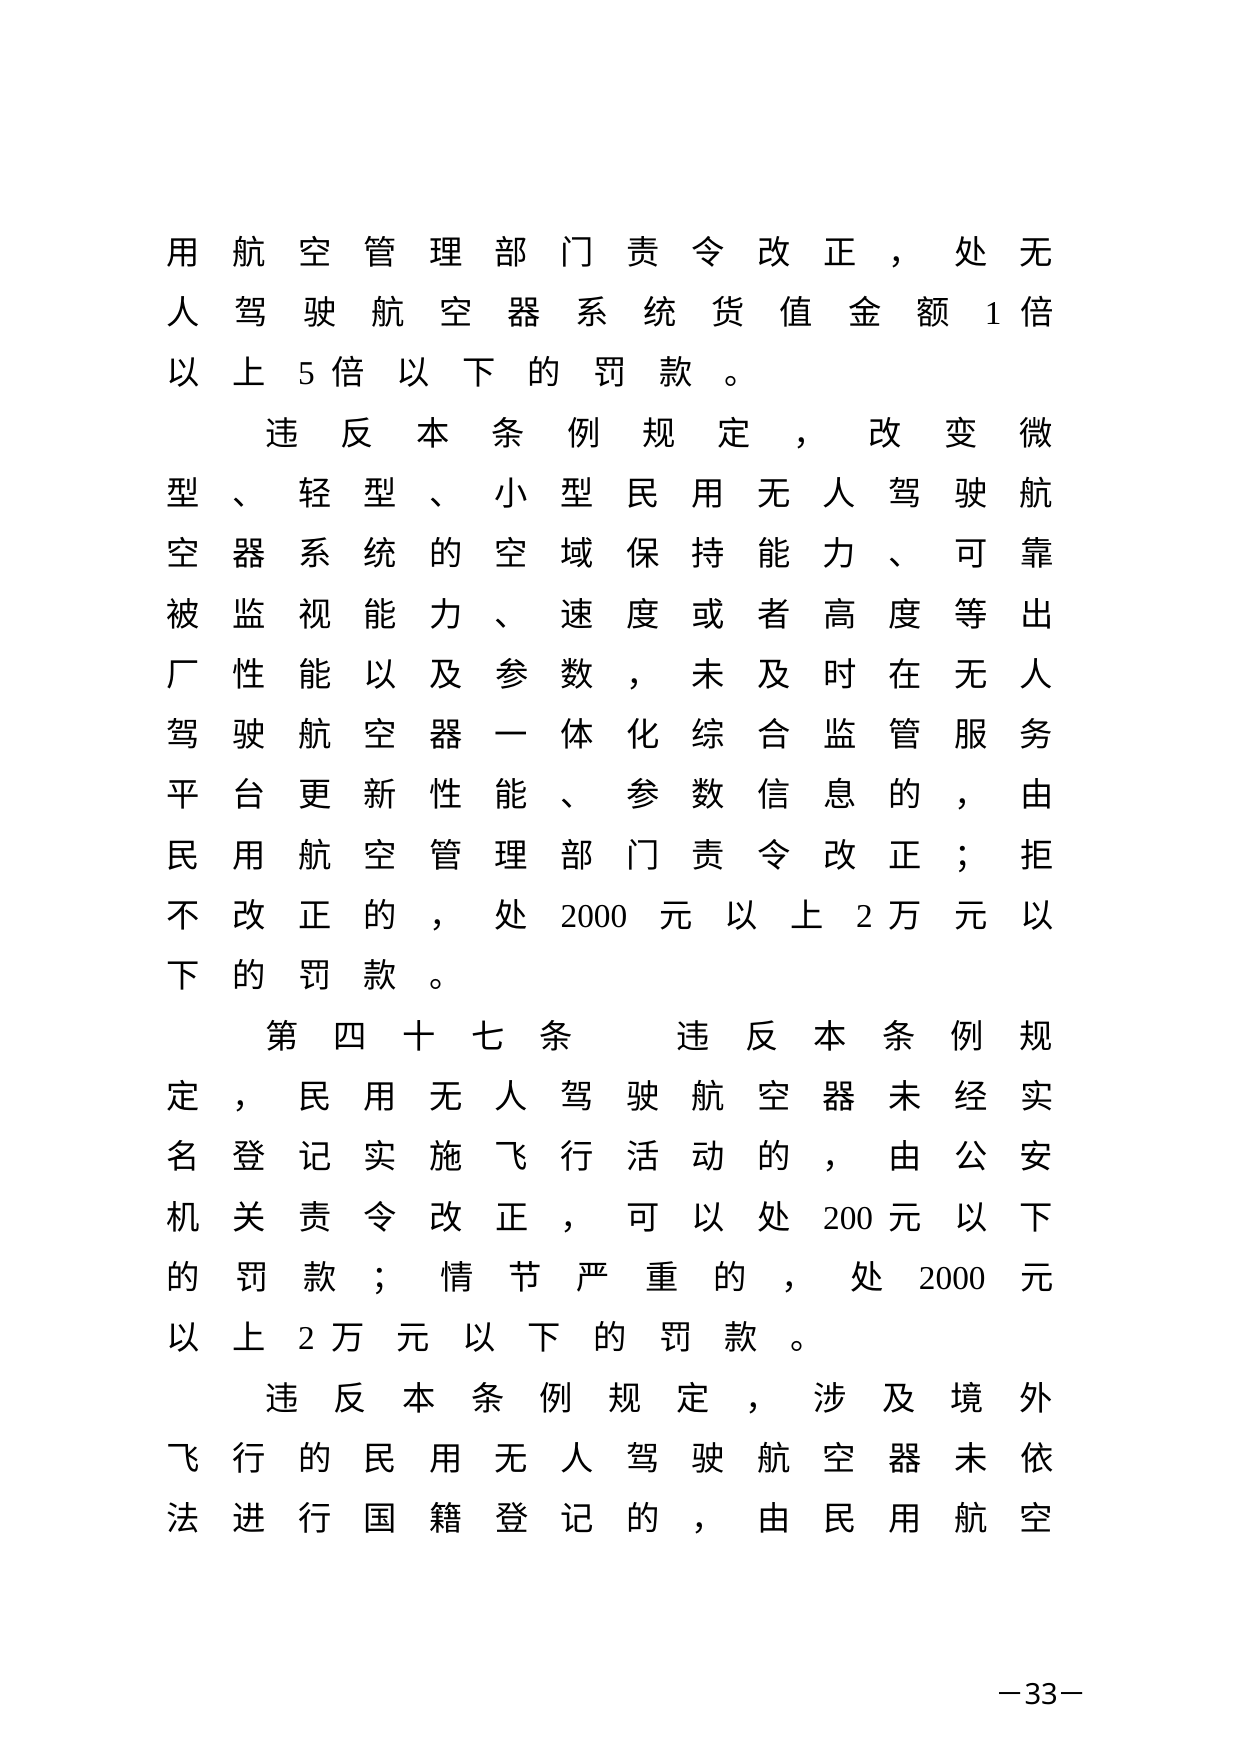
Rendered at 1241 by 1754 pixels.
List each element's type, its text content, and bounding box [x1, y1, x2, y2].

text 第四十七条 违反本条例规定，民用无人驾驶航空器未经实名登记实施飞行活动的，由公安机关责令改正，可以处200元以下的罚款；情节严重的，处2000元以上2万元以下的罚款。 [167, 1003, 1085, 1365]
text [167, 1365, 1085, 1546]
text 违反本条例规定，改变微型、轻型、小型民用无人驾驶航空器系统的空域保持能力、可靠被监视能力、速度或者高度等出厂性能以及参数，未及时在无人驾驶航空器一体化综合监管服务平台更新性能、参数信息的，由民用航空管理部门责令改正；拒不改正的，处2000元以上2万元以下的罚款。 [167, 400, 1085, 1003]
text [167, 219, 1085, 400]
